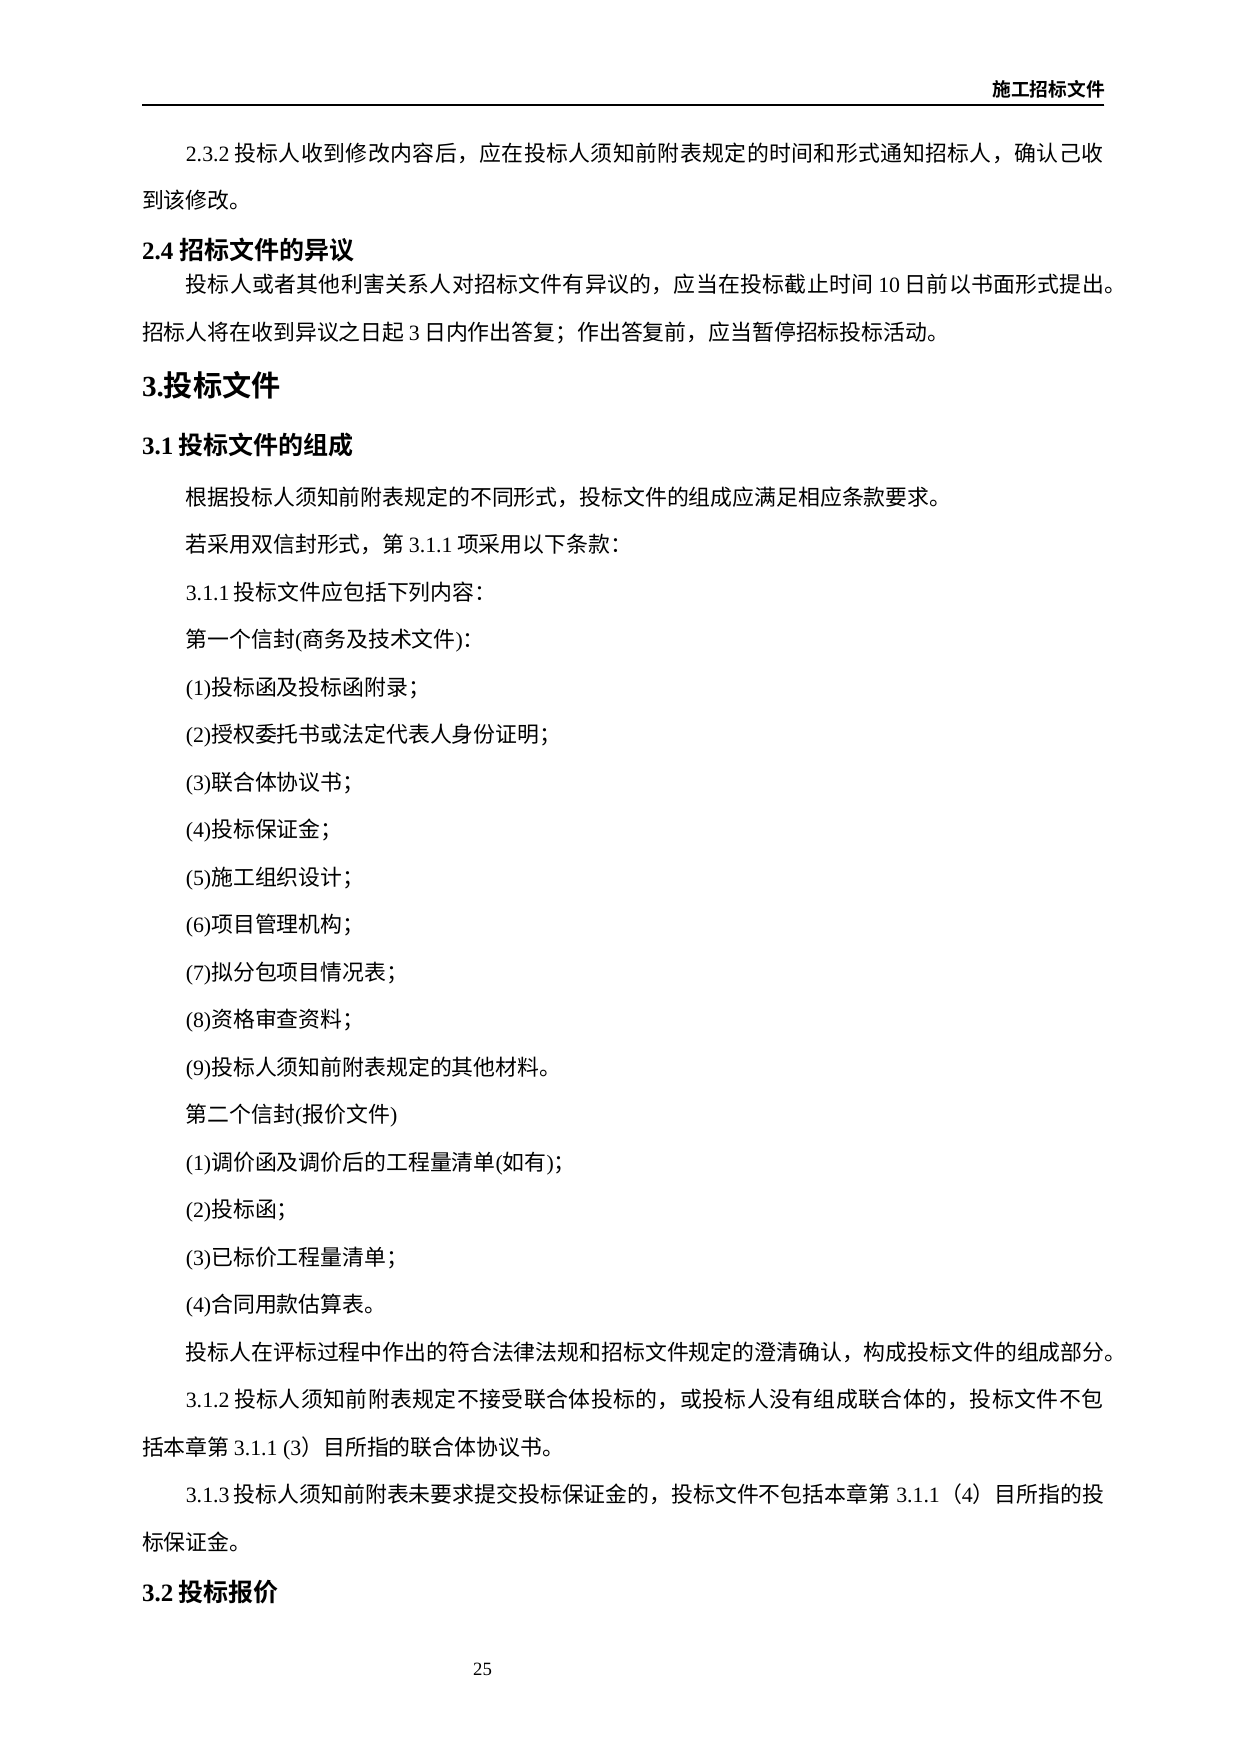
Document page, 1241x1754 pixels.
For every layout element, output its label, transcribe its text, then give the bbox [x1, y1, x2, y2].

text (1)调价函及调价后的工程量清单(如有)； [142, 1145, 1104, 1177]
text 3.1.2投标人须知前附表规定不接受联合体投标的，或投标人没有组成联合体的，投标文件不包括本章第3.1.1 (3）目所指的联合体协议书。 [142, 1382, 1104, 1462]
text (7)拟分包项目情况表； [142, 955, 1104, 987]
text 3.1投标文件的组成 [142, 426, 1104, 462]
text 第二个信封(报价文件) [142, 1097, 1104, 1129]
text 2.3.2投标人收到修改内容后，应在投标人须知前附表规定的时间和形式通知招标人，确认己收到该修改。 [142, 136, 1104, 215]
text 3.1.3投标人须知前附表未要求提交投标保证金的，投标文件不包括本章第3.1.1（4）目所指的投标保证金。 [142, 1477, 1104, 1557]
text (5)施工组织设计； [142, 860, 1104, 892]
text 3.投标文件 [142, 362, 1104, 404]
text (4)投标保证金； [142, 812, 1104, 844]
text (1)投标函及投标函附录； [142, 670, 1104, 702]
text 投标人或者其他利害关系人对招标文件有异议的，应当在投标截止时间10日前以书面形式提出。招标人将在收到异议之日起3日内作出答复；作出答复前，应当暂停招标投标活动。 [142, 267, 1104, 346]
text (8)资格审查资料； [142, 1002, 1104, 1034]
text (3)已标价工程量清单； [142, 1240, 1104, 1272]
text 根据投标人须知前附表规定的不同形式，投标文件的组成应满足相应条款要求。 [142, 480, 1104, 512]
text 若采用双信封形式，第3.1.1项采用以下条款： [142, 527, 1104, 559]
text 3.1.1投标文件应包括下列内容： [142, 575, 1104, 607]
text (3)联合体协议书； [142, 765, 1104, 797]
text 第一个信封(商务及技术文件)： [142, 622, 1104, 654]
text (2)授权委托书或法定代表人身份证明； [142, 717, 1104, 749]
text (9)投标人须知前附表规定的其他材料。 [142, 1050, 1104, 1082]
text 投标人在评标过程中作出的符合法律法规和招标文件规定的澄清确认，构成投标文件的组成部分。 [142, 1335, 1104, 1367]
text 2.4 招标文件的异议 [142, 231, 1104, 267]
text 3.2投标报价 [142, 1572, 1104, 1609]
text (4)合同用款估算表。 [142, 1287, 1104, 1319]
text (2)投标函； [142, 1192, 1104, 1224]
text (6)项目管理机构； [142, 907, 1104, 939]
